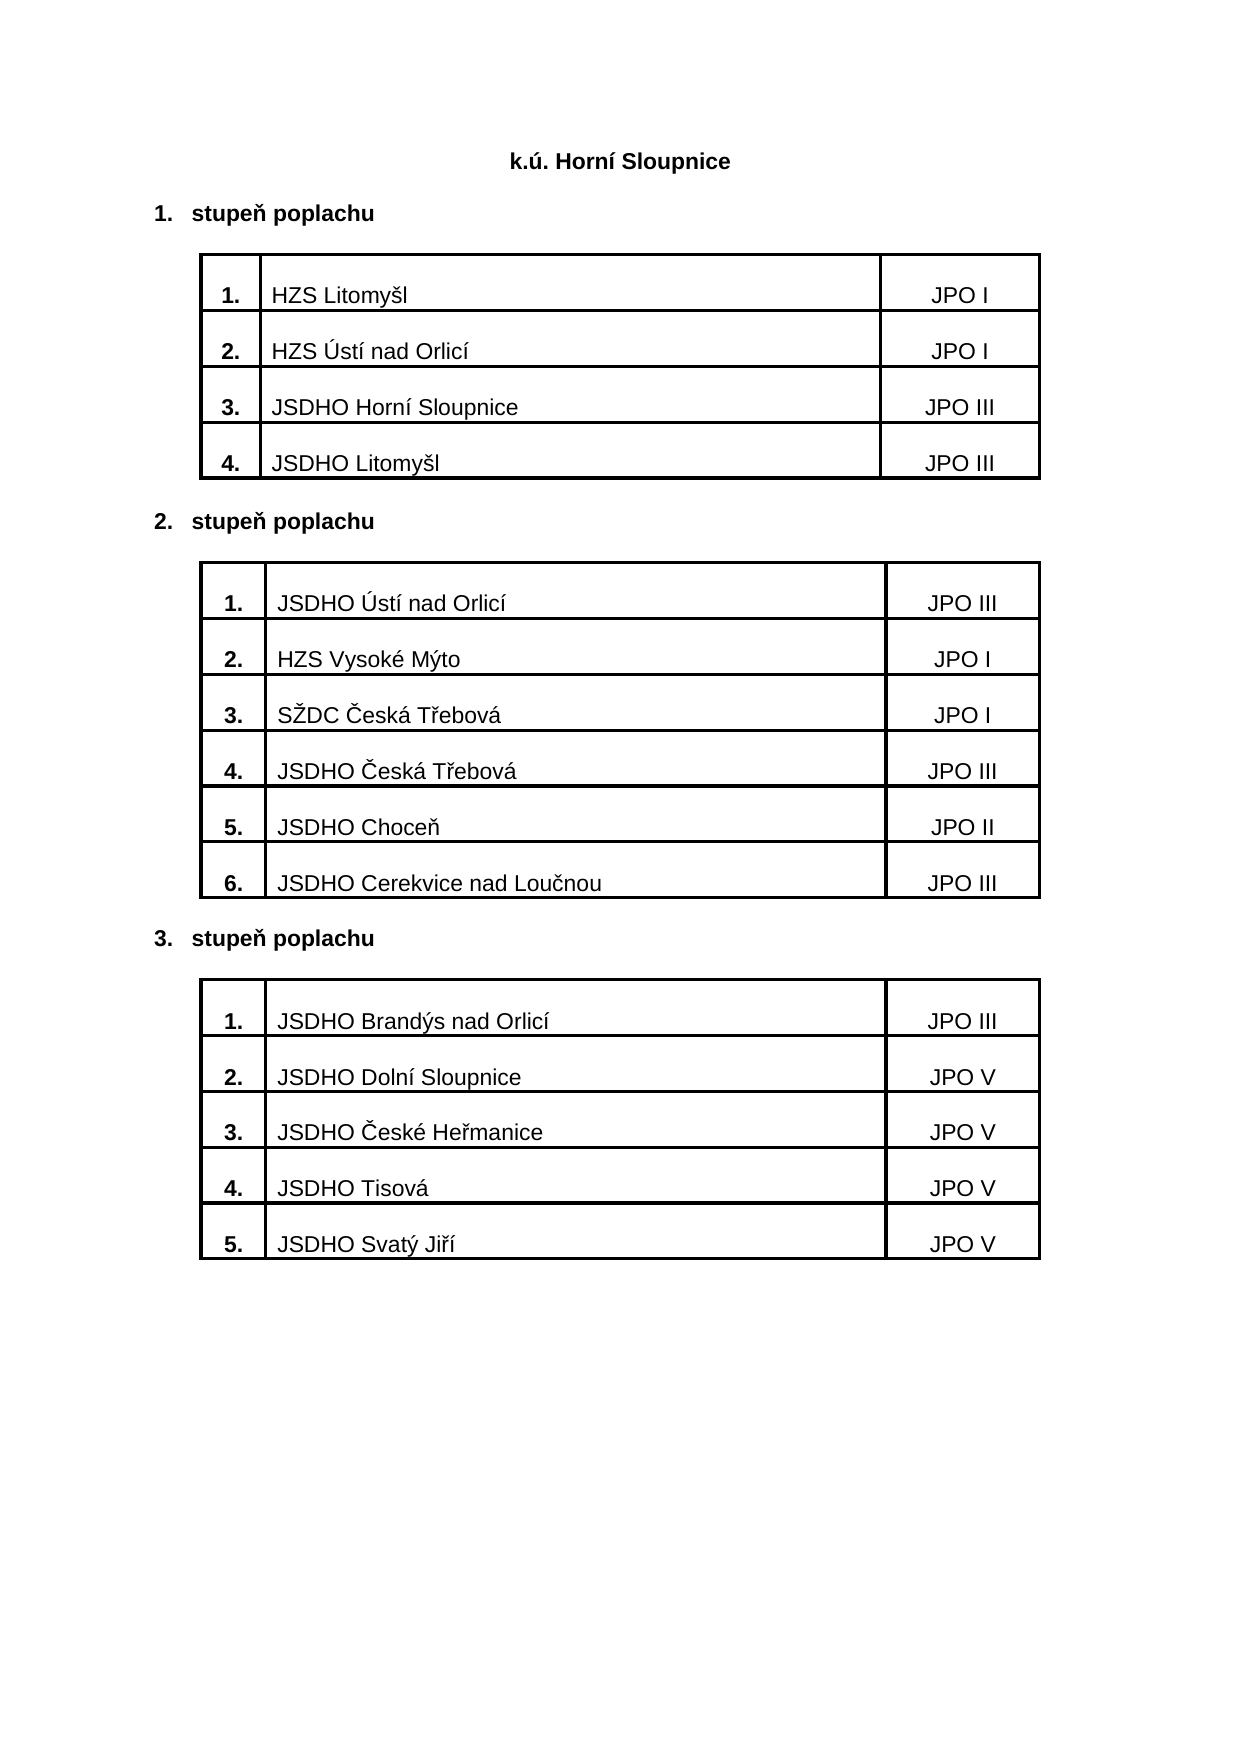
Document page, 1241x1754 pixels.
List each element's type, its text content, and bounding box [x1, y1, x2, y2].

table_cell JPO I [888, 676, 1038, 728]
table_cell JSDHO Česká Třebová [267, 732, 884, 784]
table_header 1. [203, 981, 264, 1034]
table_cell 2. [203, 312, 259, 365]
table_cell 3. [203, 368, 259, 421]
table_cell 2. [203, 1037, 264, 1090]
table_cell SŽDC Česká Třebová [267, 676, 884, 728]
table_cell 5. [203, 788, 264, 840]
table_cell 4. [203, 1149, 264, 1201]
table_cell JPO I [888, 620, 1038, 673]
table_header 1. [203, 564, 264, 617]
list stupeň poplachu [154, 508, 1093, 534]
table_cell 5. [203, 1205, 264, 1257]
table_cell JPO V [888, 1205, 1038, 1257]
table_cell JPO V [888, 1149, 1038, 1201]
table_cell 3. [203, 1093, 264, 1146]
table_cell JPO V [888, 1093, 1038, 1146]
table_cell JPO III [882, 368, 1038, 421]
table_cell JSDHO Svatý Jiří N, tohrad Kunčiceadcí ve na jednu osobu připadá půdorysná plocha 5 m a méně [267, 1205, 884, 1257]
table_cell JSDHO Dolní Sloupnice [267, 1037, 884, 1090]
table_header HZS Litomyšl [262, 256, 879, 309]
table_cell 4. [203, 732, 264, 784]
table_cell 2. [203, 620, 264, 673]
table_cell JPO II [888, 788, 1038, 840]
table_cell 3. [203, 676, 264, 728]
table_cell JPO V [888, 1037, 1038, 1090]
table_cell HZS Vysoké Mýto [267, 620, 884, 673]
list stupeň poplachu [154, 925, 1093, 952]
table_cell HZS Ústí nad Orlicí [262, 312, 879, 365]
table_cell 6. [203, 843, 264, 896]
table_header JPO I [882, 256, 1038, 309]
table_cell JSDHO České Heřmanice [267, 1093, 884, 1146]
text k.ú. Horní Sloupnice [148, 148, 1093, 174]
table_header JSDHO Brandýs nad Orlicí [267, 981, 884, 1034]
table_cell JPO III [882, 424, 1038, 476]
table_cell JSDHO Choceň [267, 788, 884, 840]
table_cell JPO III [888, 732, 1038, 784]
table_cell JSDHO Litomyšl [262, 424, 879, 476]
table_header JPO III [888, 564, 1038, 617]
table_cell JPO III [888, 843, 1038, 896]
table_cell JSDHO Cerekvice nad Loučnou [267, 843, 884, 896]
table_cell JSDHO Tisová [267, 1149, 884, 1201]
table_header 1. [203, 256, 259, 309]
table_cell JPO I [882, 312, 1038, 365]
table_cell JSDHO Horní Sloupnice [262, 368, 879, 421]
table_header JPO III [888, 981, 1038, 1034]
list stupeň poplachu [154, 200, 1093, 227]
table_header JSDHO Ústí nad Orlicí [267, 564, 884, 617]
table_cell 4. [203, 424, 259, 476]
